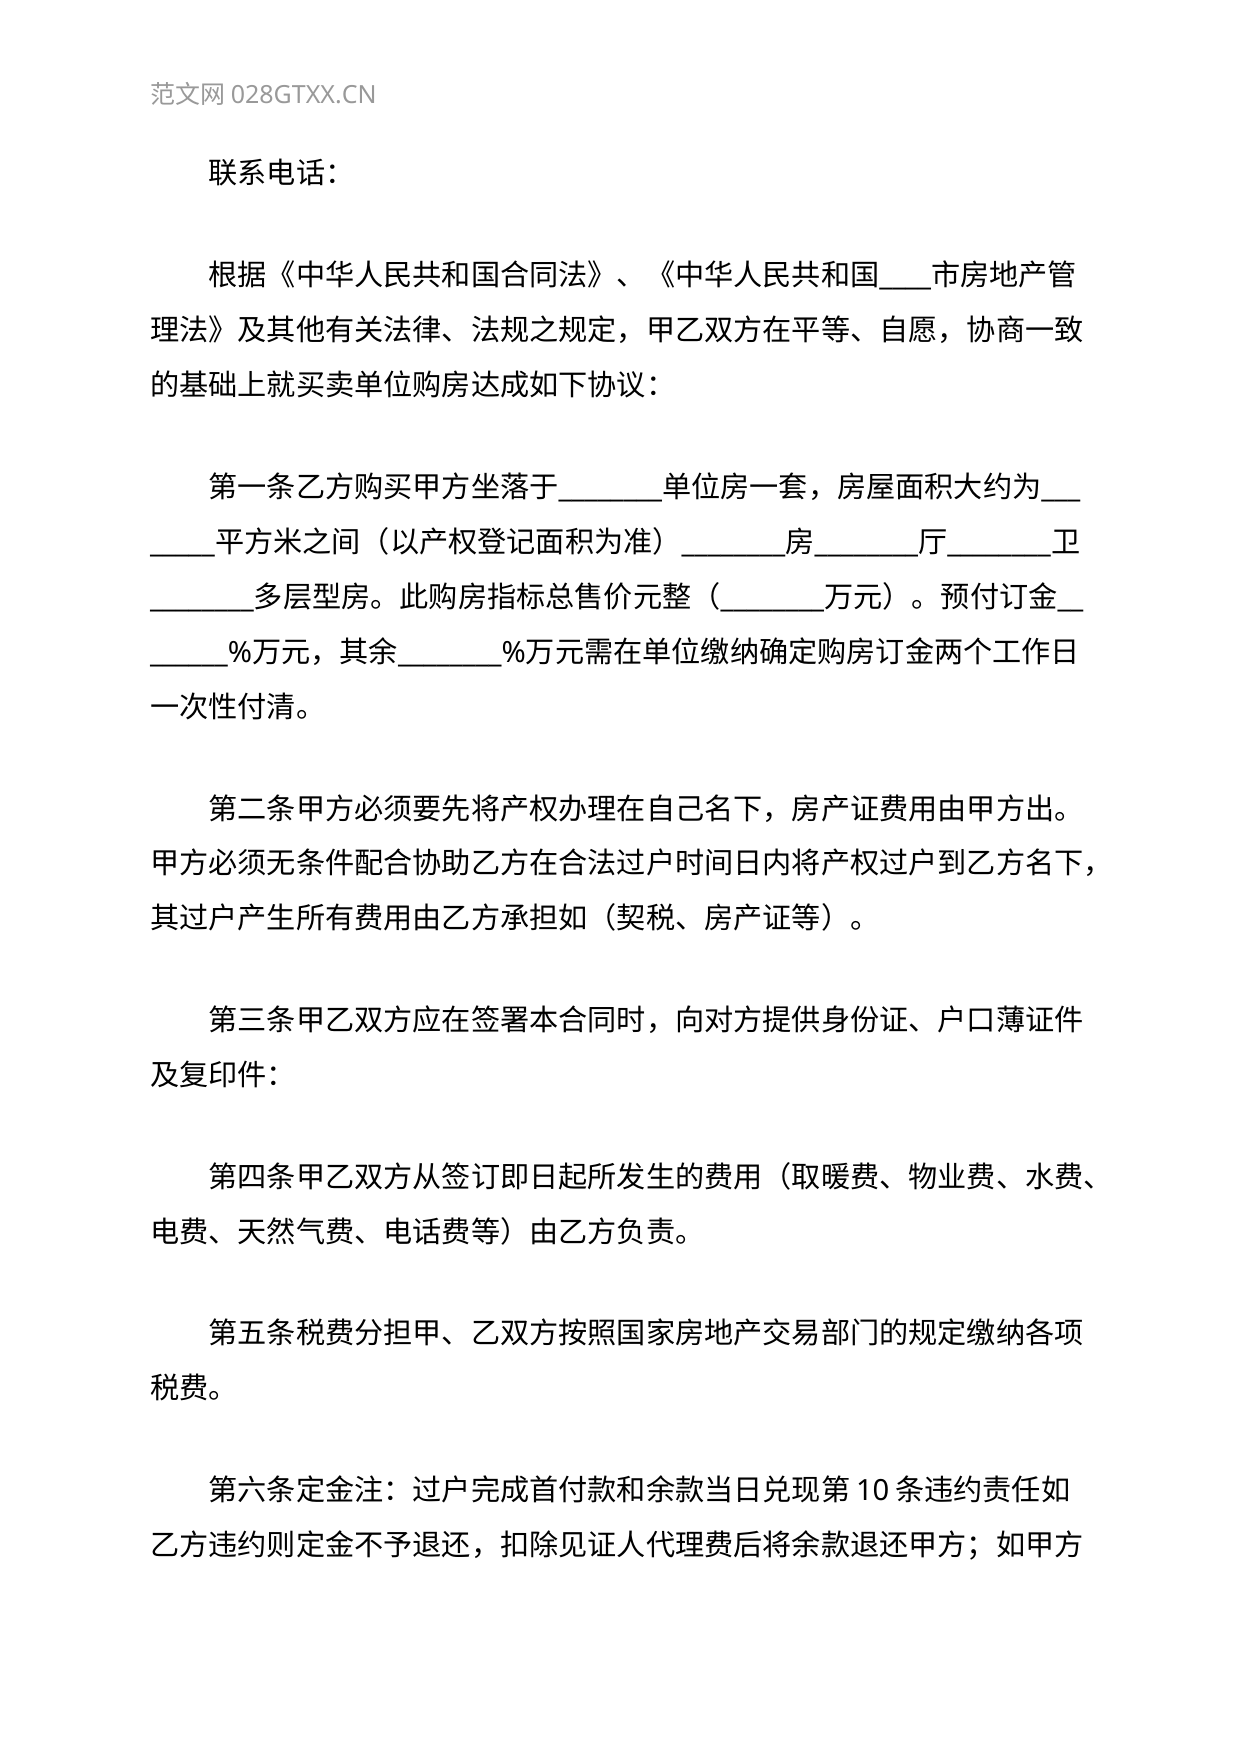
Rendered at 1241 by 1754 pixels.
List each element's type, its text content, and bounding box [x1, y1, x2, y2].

text 联系电话： [150, 150, 1090, 192]
text 根据《中华人民共和国合同法》、《中华人民共和国____市房地产管理法》及其他有关法律、法规之规定，甲乙双方在平等、自愿，协商一致的基础上就买卖单位购房达成如下协议： [150, 252, 1090, 404]
text 第五条税费分担甲、乙双方按照国家房地产交易部门的规定缴纳各项税费。 [150, 1310, 1090, 1407]
text 第二条甲方必须要先将产权办理在自己名下，房产证费用由甲方出。甲方必须无条件配合协助乙方在合法过户时间日内将产权过户到乙方名下，其过户产生所有费用由乙方承担如（契税、房产证等）。 [150, 785, 1090, 937]
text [150, 1467, 1090, 1564]
text 第三条甲乙双方应在签署本合同时，向对方提供身份证、户口薄证件及复印件： [150, 997, 1090, 1094]
text 第四条甲乙双方从签订即日起所发生的费用（取暖费、物业费、水费、电费、天然气费、电话费等）由乙方负责。 [150, 1153, 1090, 1251]
text 第一条乙方购买甲方坐落于________单位房一套，房屋面积大约为________平方米之间（以产权登记面积为准）________房________厅________卫________多层型房。此购房指标总售价元整（________万元）。预付订金________%万元，其余________%万元需在单位缴纳确定购房订金两个工作日一次性付清。 [150, 463, 1090, 726]
